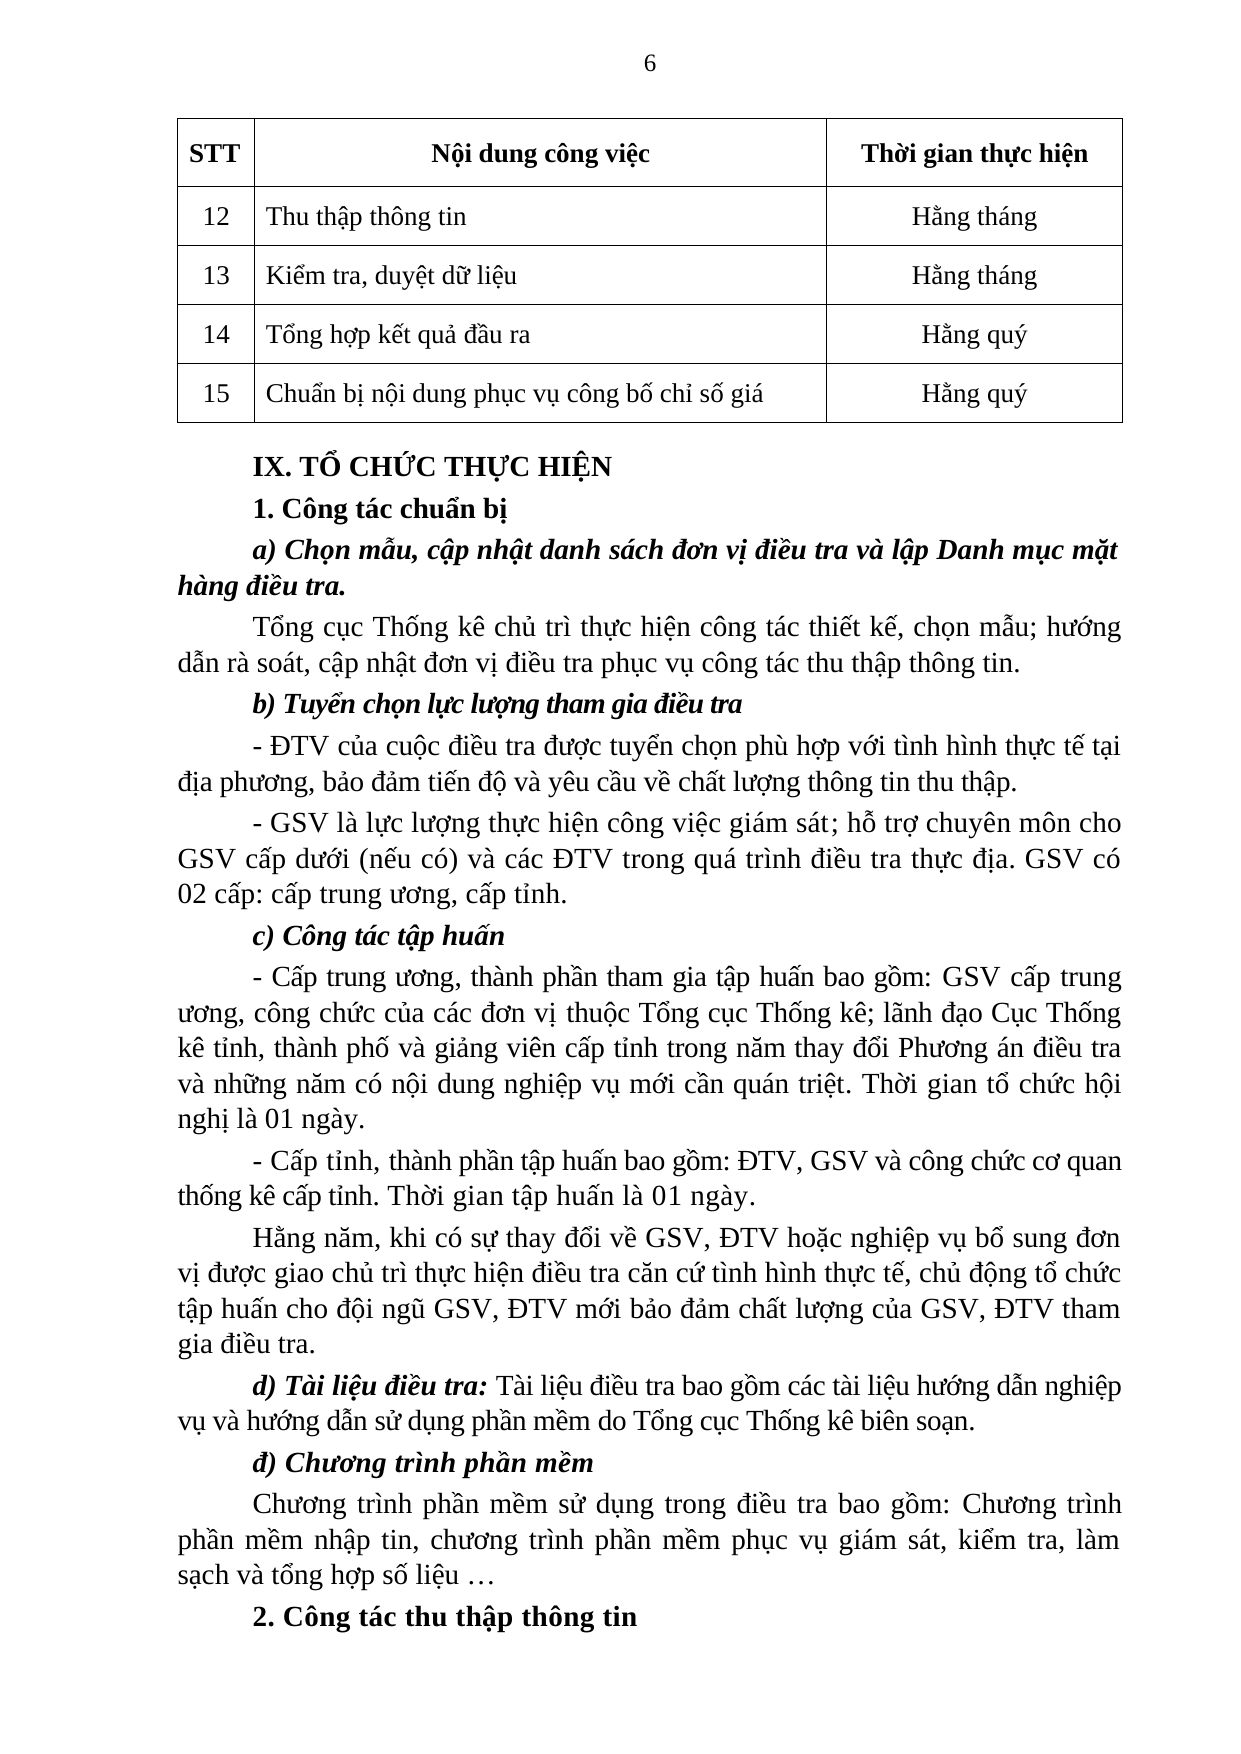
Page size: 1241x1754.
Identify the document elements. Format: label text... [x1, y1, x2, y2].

table_header STT [178, 119, 254, 186]
text - ĐTV của cuộc điều tra được tuyển chọn phù hợp với tình hình thực tế tại địa phương, bảo đảm tiến độ và yêu cầu về chất lượng thông tin thu thập. [177, 727, 1122, 798]
table_cell Thu thập thông tin [255, 187, 826, 245]
text IX. TỔ CHỨC THỰC HIỆN [177, 448, 1122, 483]
table_cell Kiểm tra, duyệt dữ liệu [255, 246, 826, 304]
text - GSV là lực lượng thực hiện công việc giám sát; hỗ trợ chuyên môn cho GSV cấp dưới (nếu có) và các ĐTV trong quá trình điều tra thực địa. GSV có 02 cấp: cấp trung ương, cấp tỉnh. [177, 804, 1122, 911]
text Tổng cục Thống kê chủ trì thực hiện công tác thiết kế, chọn mẫu; hướng dẫn rà soát, cập nhật đơn vị điều tra phục vụ công tác thu thập thông tin. [177, 608, 1122, 679]
text đ) Chương trình phần mềm [177, 1444, 1122, 1479]
text d) Tài liệu điều tra: Tài liệu điều tra bao gồm các tài liệu hướng dẫn nghiệp vụ và hướng dẫn sử dụng phần mềm do Tổng cục Thống kê biên soạn. [177, 1367, 1122, 1438]
text c) Công tác tập huấn [177, 917, 1122, 952]
table_cell Hằng tháng [827, 246, 1122, 304]
text 2. Công tác thu thập thông tin [177, 1598, 1122, 1633]
table_cell Hằng tháng [827, 187, 1122, 245]
table_cell Chuẩn bị nội dung phục vụ công bố chỉ số giá [255, 364, 826, 422]
table_cell Tổng hợp kết quả đầu ra [255, 305, 826, 363]
table_cell Hằng quý [827, 364, 1122, 422]
text Chương trình phần mềm sử dụng trong điều tra bao gồm: Chương trình phần mềm nhập tin, chương trình phần mềm phục vụ giám sát, kiểm tra, làm sạch và tổng hợp số liệu … [177, 1486, 1122, 1592]
text - Cấp trung ương, thành phần tham gia tập huấn bao gồm: GSV cấp trung ương, công chức của các đơn vị thuộc Tổng cục Thống kê; lãnh đạo Cục Thống kê tỉnh, thành phố và giảng viên cấp tỉnh trong năm thay đổi Phương án điều tra và những năm có nội dung nghiệp vụ mới cần quán triệt. Thời gian tổ chức hội nghị là 01 ngày. [177, 958, 1122, 1136]
text - Cấp tỉnh, thành phần tập huấn bao gồm: ĐTV, GSV và công chức cơ quan thống kê cấp tỉnh. Thời gian tập huấn là 01 ngày. [177, 1142, 1122, 1213]
table_header Thời gian thực hiện [827, 119, 1122, 186]
text 1. Công tác chuẩn bị [177, 490, 1122, 525]
table_cell Hằng quý [827, 305, 1122, 363]
text a) Chọn mẫu, cập nhật danh sách đơn vị điều tra và lập Danh mục mặt hàng điều tra. [177, 531, 1122, 602]
table_cell 14 [178, 305, 254, 363]
table_cell 13 [178, 246, 254, 304]
text Hằng năm, khi có sự thay đổi về GSV, ĐTV hoặc nghiệp vụ bổ sung đơn vị được giao chủ trì thực hiện điều tra căn cứ tình hình thực tế, chủ động tổ chức tập huấn cho đội ngũ GSV, ĐTV mới bảo đảm chất lượng của GSV, ĐTV tham gia điều tra. [177, 1219, 1122, 1361]
table_cell 15 [178, 364, 254, 422]
text b) Tuyển chọn lực lượng tham gia điều tra [177, 686, 1122, 721]
table_cell 12 [178, 187, 254, 245]
table_header Nội dung công việc [255, 119, 826, 186]
